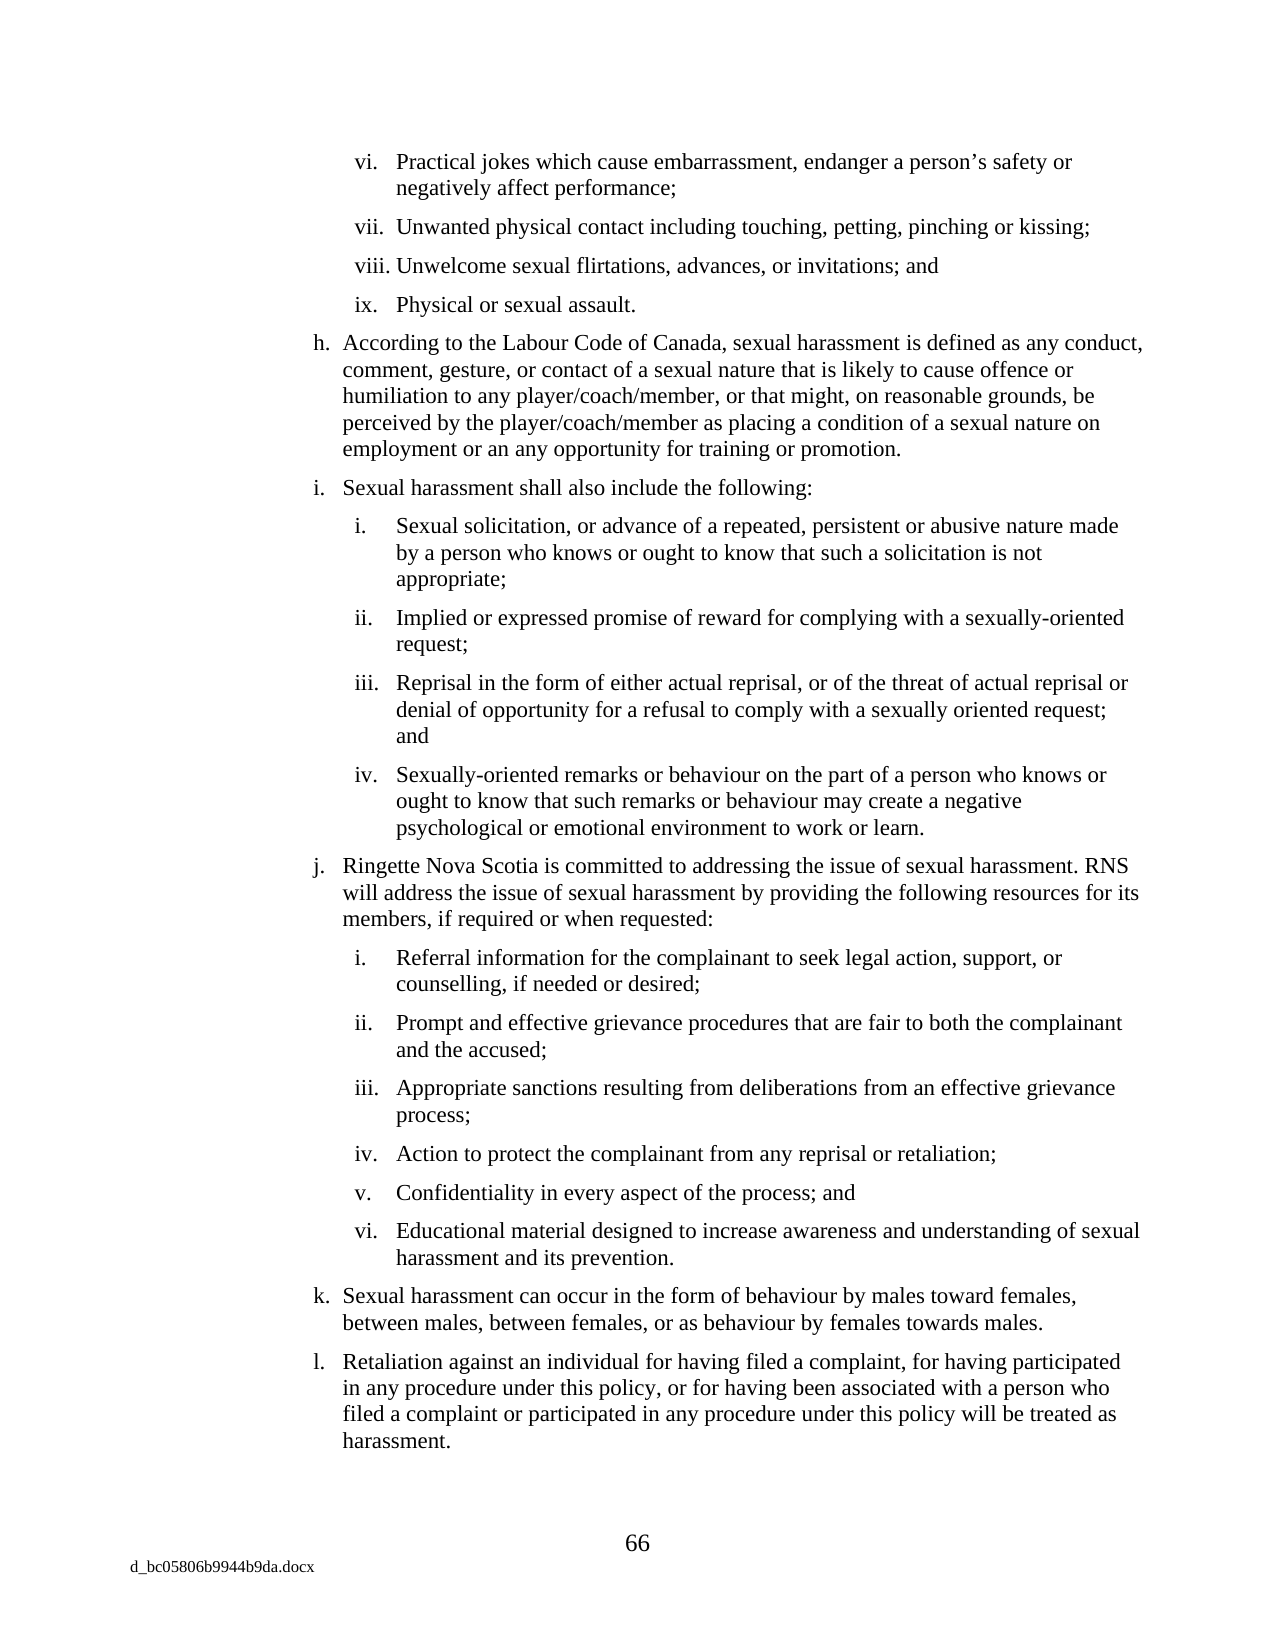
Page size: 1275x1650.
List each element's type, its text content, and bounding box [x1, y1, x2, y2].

list Prompt and effective grievance procedures that are fair to both the complainant and the accused; [354, 1009, 1145, 1062]
list Referral information for the complainant to seek legal action, support, or counselling, if needed or desired; [354, 944, 1145, 997]
list Sexual harassment shall also include the following: [313, 474, 1145, 500]
list Unwelcome sexual flirtations, advances, or invitations; and [354, 252, 1145, 278]
list Physical or sexual assault. [354, 291, 1145, 317]
list According to the Labour Code of Canada, sexual harassment is defined as any conduct, comment, gesture, or contact of a sexual nature that is likely to cause offence or humiliation to any player/coach/member, or that might, on reasonable grounds, be perceived by the player/coach/member as placing a condition of a sexual nature on employment or an any opportunity for training or promotion. [313, 329, 1145, 461]
list Confidentiality in every aspect of the process; and [354, 1178, 1145, 1205]
list Unwanted physical contact including touching, petting, pinching or kissing; [354, 213, 1145, 239]
list Action to protect the complainant from any reprisal or retaliation; [354, 1140, 1145, 1166]
list Educational material designed to increase awareness and understanding of sexual harassment and its prevention. [354, 1217, 1145, 1270]
list Sexual solicitation, or advance of a repeated, persistent or abusive nature made by a person who knows or ought to know that such a solicitation is not appropriate; [354, 513, 1145, 592]
list Appropriate sanctions resulting from deliberations from an effective grievance process; [354, 1074, 1145, 1127]
list Reprisal in the form of either actual reprisal, or of the threat of actual reprisal or denial of opportunity for a refusal to comply with a sexually oriented request; and [354, 669, 1145, 748]
list Practical jokes which cause embarrassment, endanger a person’s safety or negatively affect performance; [354, 148, 1145, 200]
list Retaliation against an individual for having filed a complaint, for having participated in any procedure under this policy, or for having been associated with a person who filed a complaint or participated in any procedure under this policy will be treated as harassment. [313, 1348, 1145, 1453]
list Sexual harassment can occur in the form of behaviour by males toward females, between males, between females, or as behaviour by females towards males. [313, 1283, 1145, 1335]
list Ringette Nova Scotia is committed to addressing the issue of sexual harassment. RNS will address the issue of sexual harassment by providing the following resources for its members, if required or when requested: [313, 852, 1145, 932]
list Implied or expressed promise of reward for complying with a sexually-oriented request; [354, 604, 1145, 657]
list Sexually-oriented remarks or behaviour on the part of a person who knows or ought to know that such remarks or behaviour may create a negative psychological or emotional environment to work or learn. [354, 761, 1145, 840]
